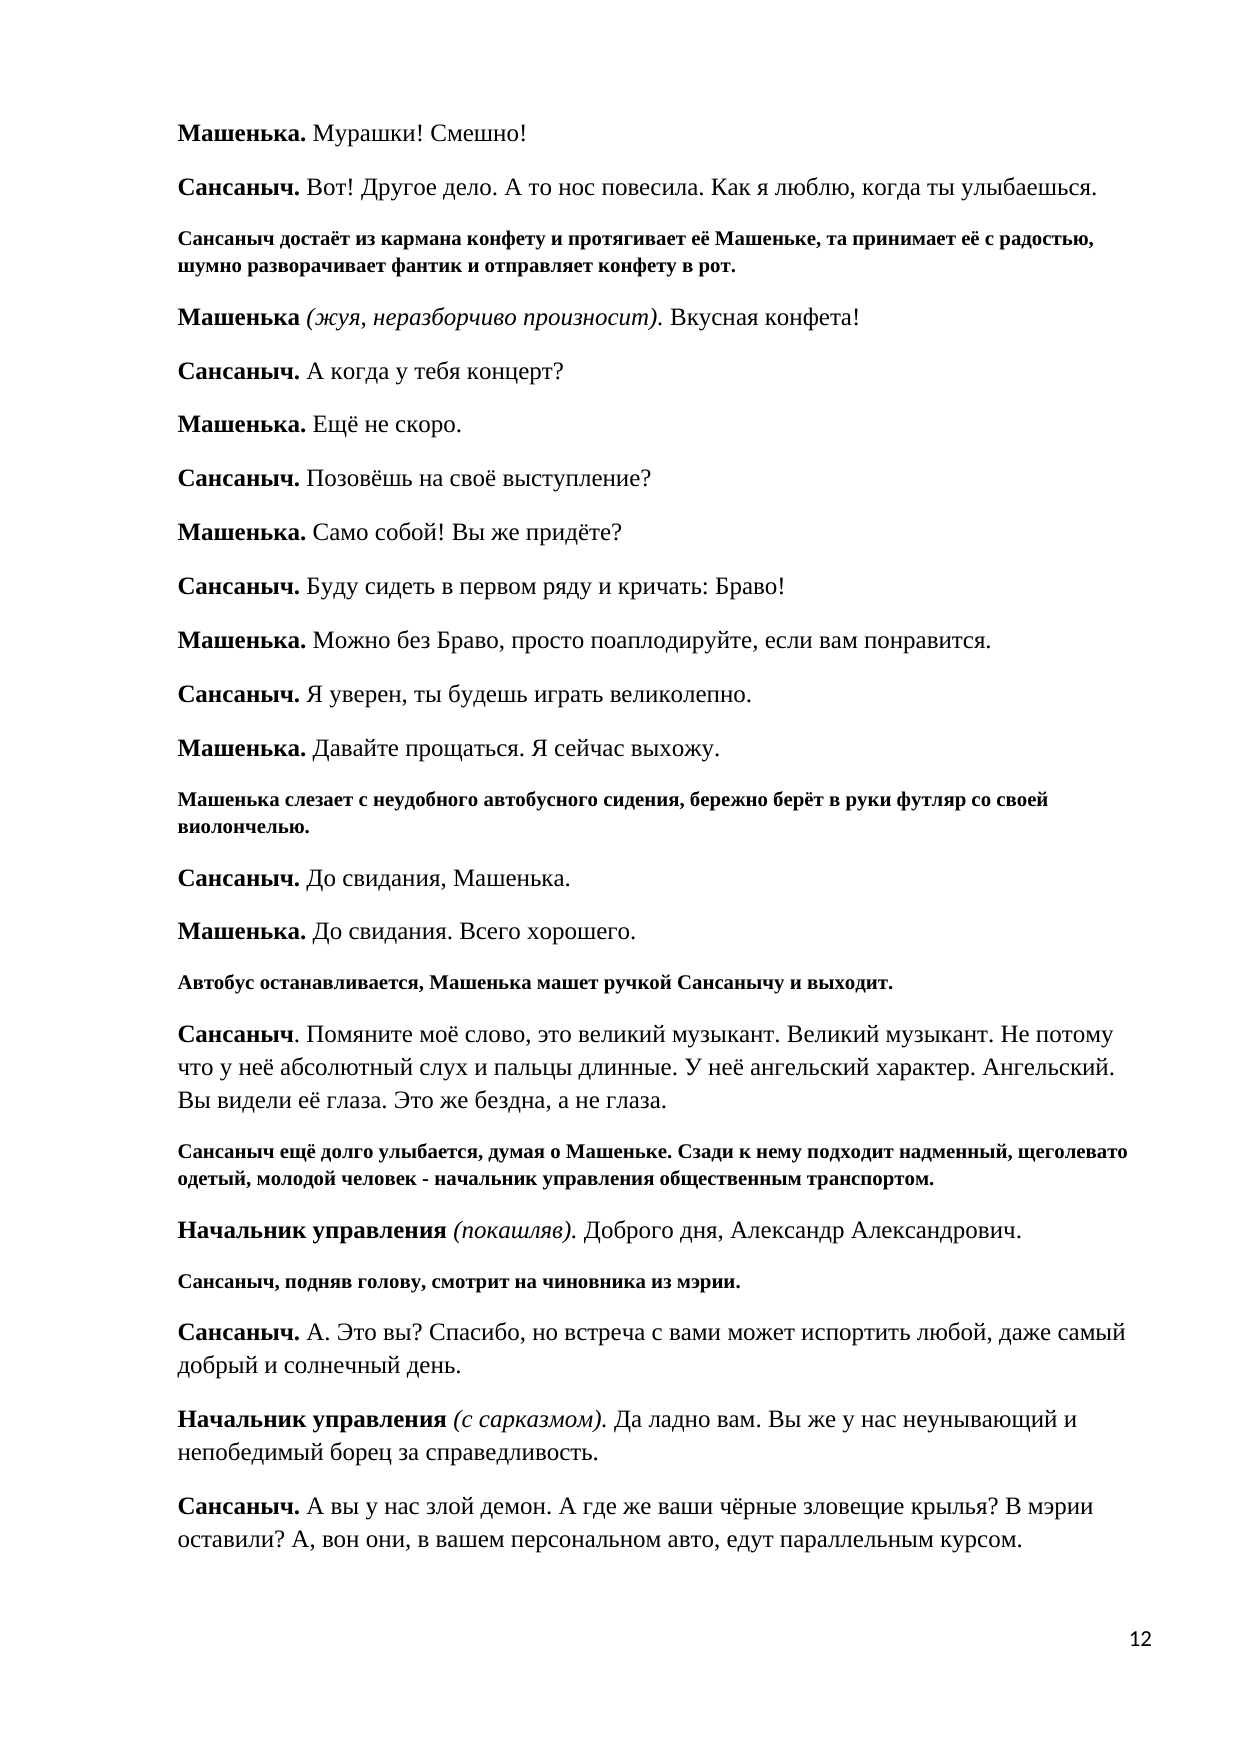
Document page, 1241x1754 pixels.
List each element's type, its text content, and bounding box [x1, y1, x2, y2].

text Сансаныч. Я уверен, ты будешь играть великолепно. [177, 679, 1152, 708]
text Начальник управления (с сарказмом). Да ладно вам. Вы же у нас неунывающий и непобедимый борец за справедливость. [177, 1404, 1152, 1466]
text Сансаныч. А вы у нас злой демон. А где же ваши чёрные зловещие крылья? В мэрии оставили? А, вон они, в вашем персональном авто, едут параллельным курсом. [177, 1491, 1152, 1552]
text Сансаныч ещё долго улыбается, думая о Машеньке. Сзади к нему подходит надменный, щеголевато одетый, молодой человек - начальник управления общественным транспортом. [177, 1139, 1152, 1190]
text Сансаныч. Вот! Другое дело. А то нос повесила. Как я люблю, когда ты улыбаешься. [177, 172, 1152, 201]
text Машенька (жуя, неразборчиво произносит). Вкусная конфета! [177, 302, 1152, 331]
text Машенька. До свидания. Всего хорошего. [177, 916, 1152, 945]
text Машенька. Ещё не скоро. [177, 409, 1152, 438]
text Начальник управления (покашляв). Доброго дня, Александр Александрович. [177, 1215, 1152, 1243]
text Сансаныч, подняв голову, смотрит на чиновника из мэрии. [177, 1268, 1152, 1293]
text Сансаныч. Помяните моё слово, это великий музыкант. Великий музыкант. Не потому что у неё абсолютный слух и пальцы длинные. У неё ангельский характер. Ангельский. Вы видели её глаза. Это же бездна, а не глаза. [177, 1019, 1152, 1113]
text Сансаныч. До свидания, Машенька. [177, 863, 1152, 891]
text Сансаныч. А когда у тебя концерт? [177, 356, 1152, 384]
text Автобус останавливается, Машенька машет ручкой Сансанычу и выходит. [177, 970, 1152, 994]
text Сансаныч. А. Это вы? Спасибо, но встреча с вами может испортить любой, даже самый добрый и солнечный день. [177, 1317, 1152, 1379]
text Сансаныч достаёт из кармана конфету и протягивает её Машеньке, та принимает её с радостью, шумно разворачивает фантик и отправляет конфету в рот. [177, 226, 1152, 277]
text Сансаныч. Буду сидеть в первом ряду и кричать: Браво! [177, 571, 1152, 600]
text Сансаныч. Позовёшь на своё выступление? [177, 463, 1152, 492]
text Машенька слезает с неудобного автобусного сидения, бережно берёт в руки футляр со своей виолончелью. [177, 787, 1152, 838]
text Машенька. Можно без Браво, просто поаплодируйте, если вам понравится. [177, 625, 1152, 654]
text Машенька. Мурашки! Смешно! [177, 118, 1152, 147]
text Машенька. Давайте прощаться. Я сейчас выхожу. [177, 733, 1152, 761]
text Машенька. Само собой! Вы же придёте? [177, 517, 1152, 546]
